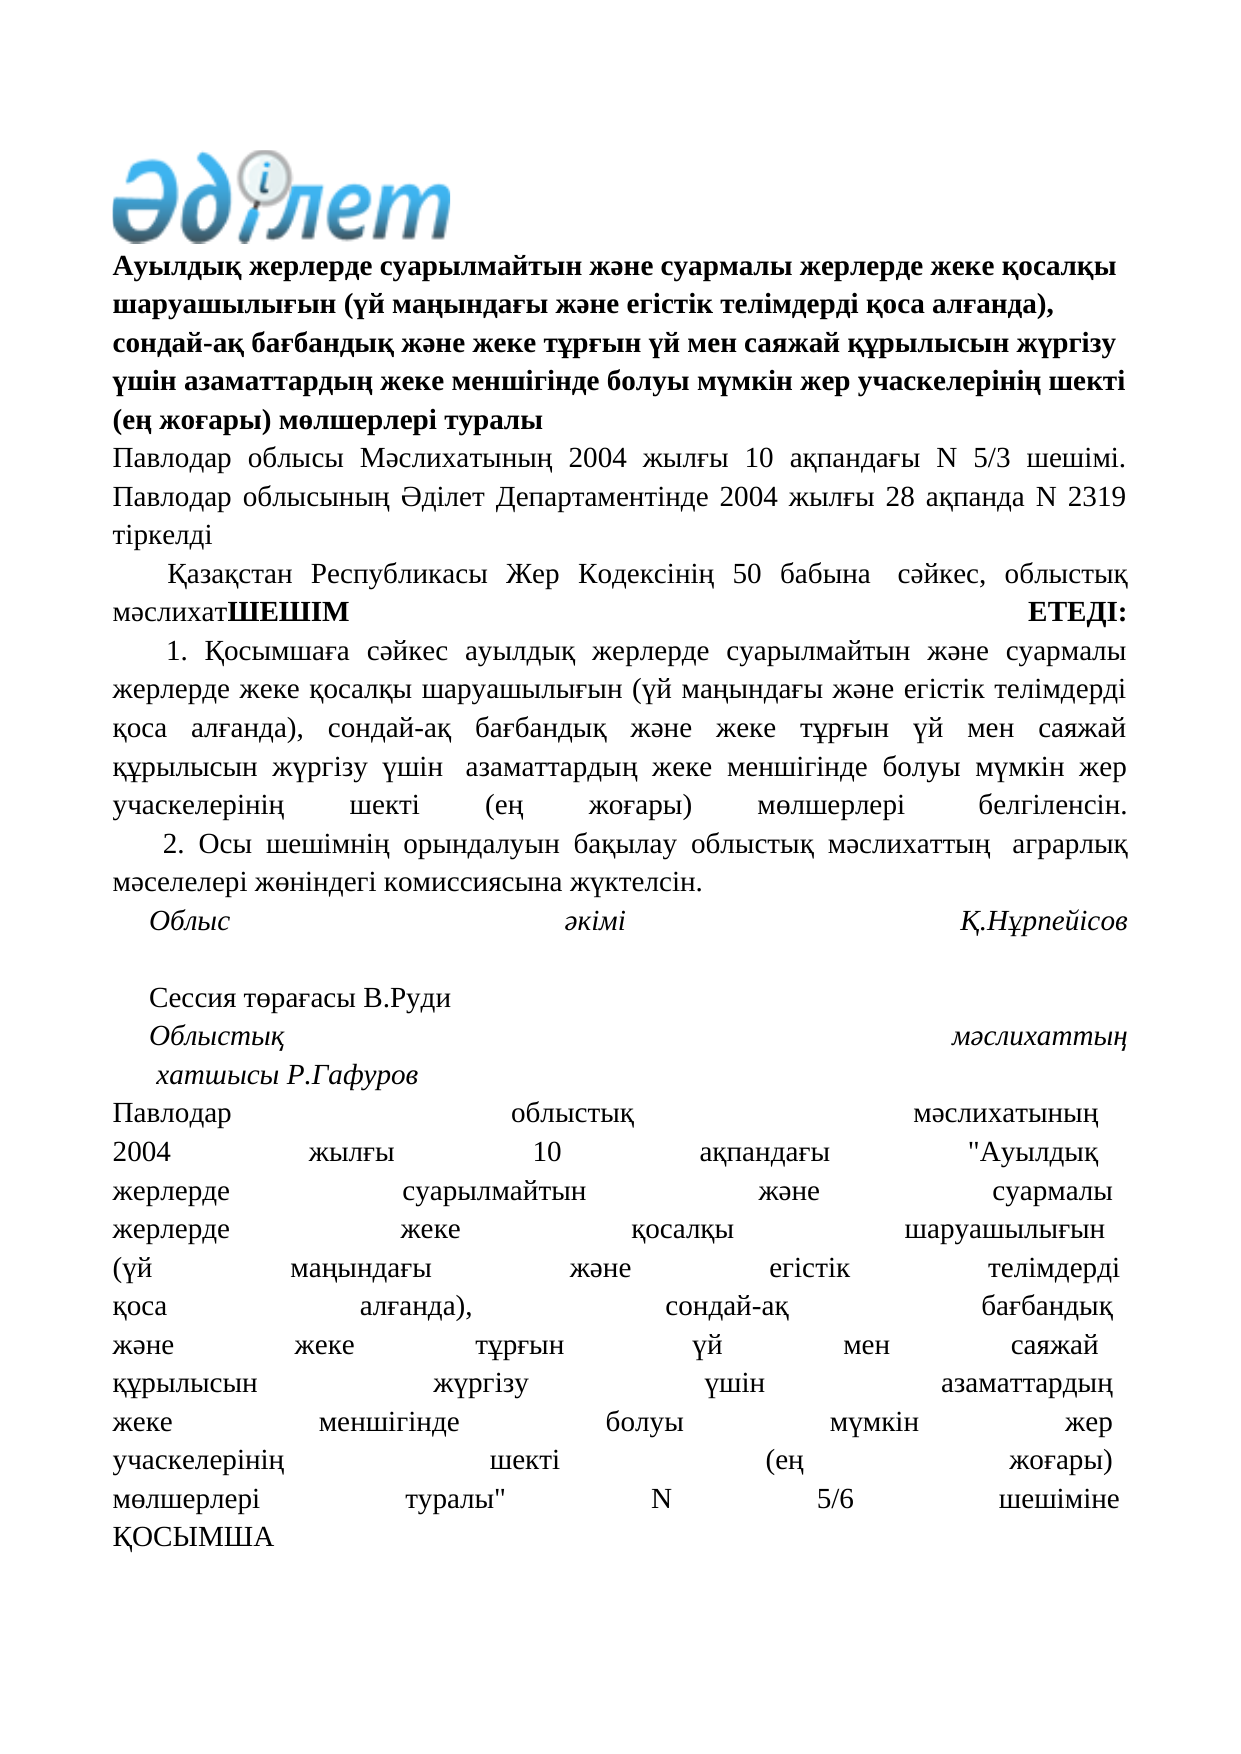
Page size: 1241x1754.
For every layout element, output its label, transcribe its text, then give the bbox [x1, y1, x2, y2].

text Облыстық мәслихаттың хатшысы Р.Гафуров [112, 1018, 1128, 1091]
text Облыс әкiмi Қ.Нұрпейiсов Сессия төрағасы В.Руди [112, 903, 1128, 1013]
text Павлодар облыстық мәслихатының 2004 жылғы 10 ақпандағы "Ауылдық жерлерде суарылмайтын және суармалы жерлерде жеке қосалқы шаруашылығын (үй маңындағы және егiстiк телiмдердi қоса алғанда), сондай-ақ бағбандық және жеке тұрғын үй мен саяжай құрылысын жүргiзу үшiн азаматтардың жеке меншiгiнде болуы мүмкiн жер учаскелерiнiң шектi (ең жоғары) мөлшерлерi туралы" N 5/6 шешiмiне ҚОСЫМША [112, 1096, 1128, 1553]
text Павлодар облысы Мәслихатының 2004 жылғы 10 ақпандағы N 5/3 шешімі. Павлодар облысының Әділет Департаментінде 2004 жылғы 28 ақпанда N 2319 тіркелді [112, 440, 1128, 551]
picture [112, 150, 451, 244]
text Қазақстан Республикасы Жер Кодексiнiң 50 бабына сәйкес, облыстық мәслихат ШЕШIМ ЕТЕДI: 1. Қосымшаға сәйкес ауылдық жерлерде суарылмайтын және суармалы жерлерде жеке қосалқы шаруашылығын (үй маңындағы және егiстiк телiмдердi қоса алғанда), сондай-ақ бағбандық және жеке тұрғын үй мен саяжай құрылысын жүргiзу үшiн азаматтардың жеке меншiгiнде болуы мүмкiн жер учаскелерiнiң шектi (ең жоғары) мөлшерлерi белгiленсiн. 2. Осы шешiмнiң орындалуын бақылау облыстық мәслихаттың аграрлық мәселелерi жөнiндегi комиссиясына жүктелсiн. [112, 556, 1128, 898]
text Ауылдық жерлерде суарылмайтын және суармалы жерлерде жеке қосалқы шаруашылығын (үй маңындағы және егiстiк телiмдердi қоса алғанда), сондай-ақ бағбандық және жеке тұрғын үй мен саяжай құрылысын жүргiзу үшiн азаматтардың жеке меншiгiнде болуы мүмкiн жер учаскелерiнiң шектi (ең жоғары) мөлшерлерi туралы [112, 248, 1128, 435]
